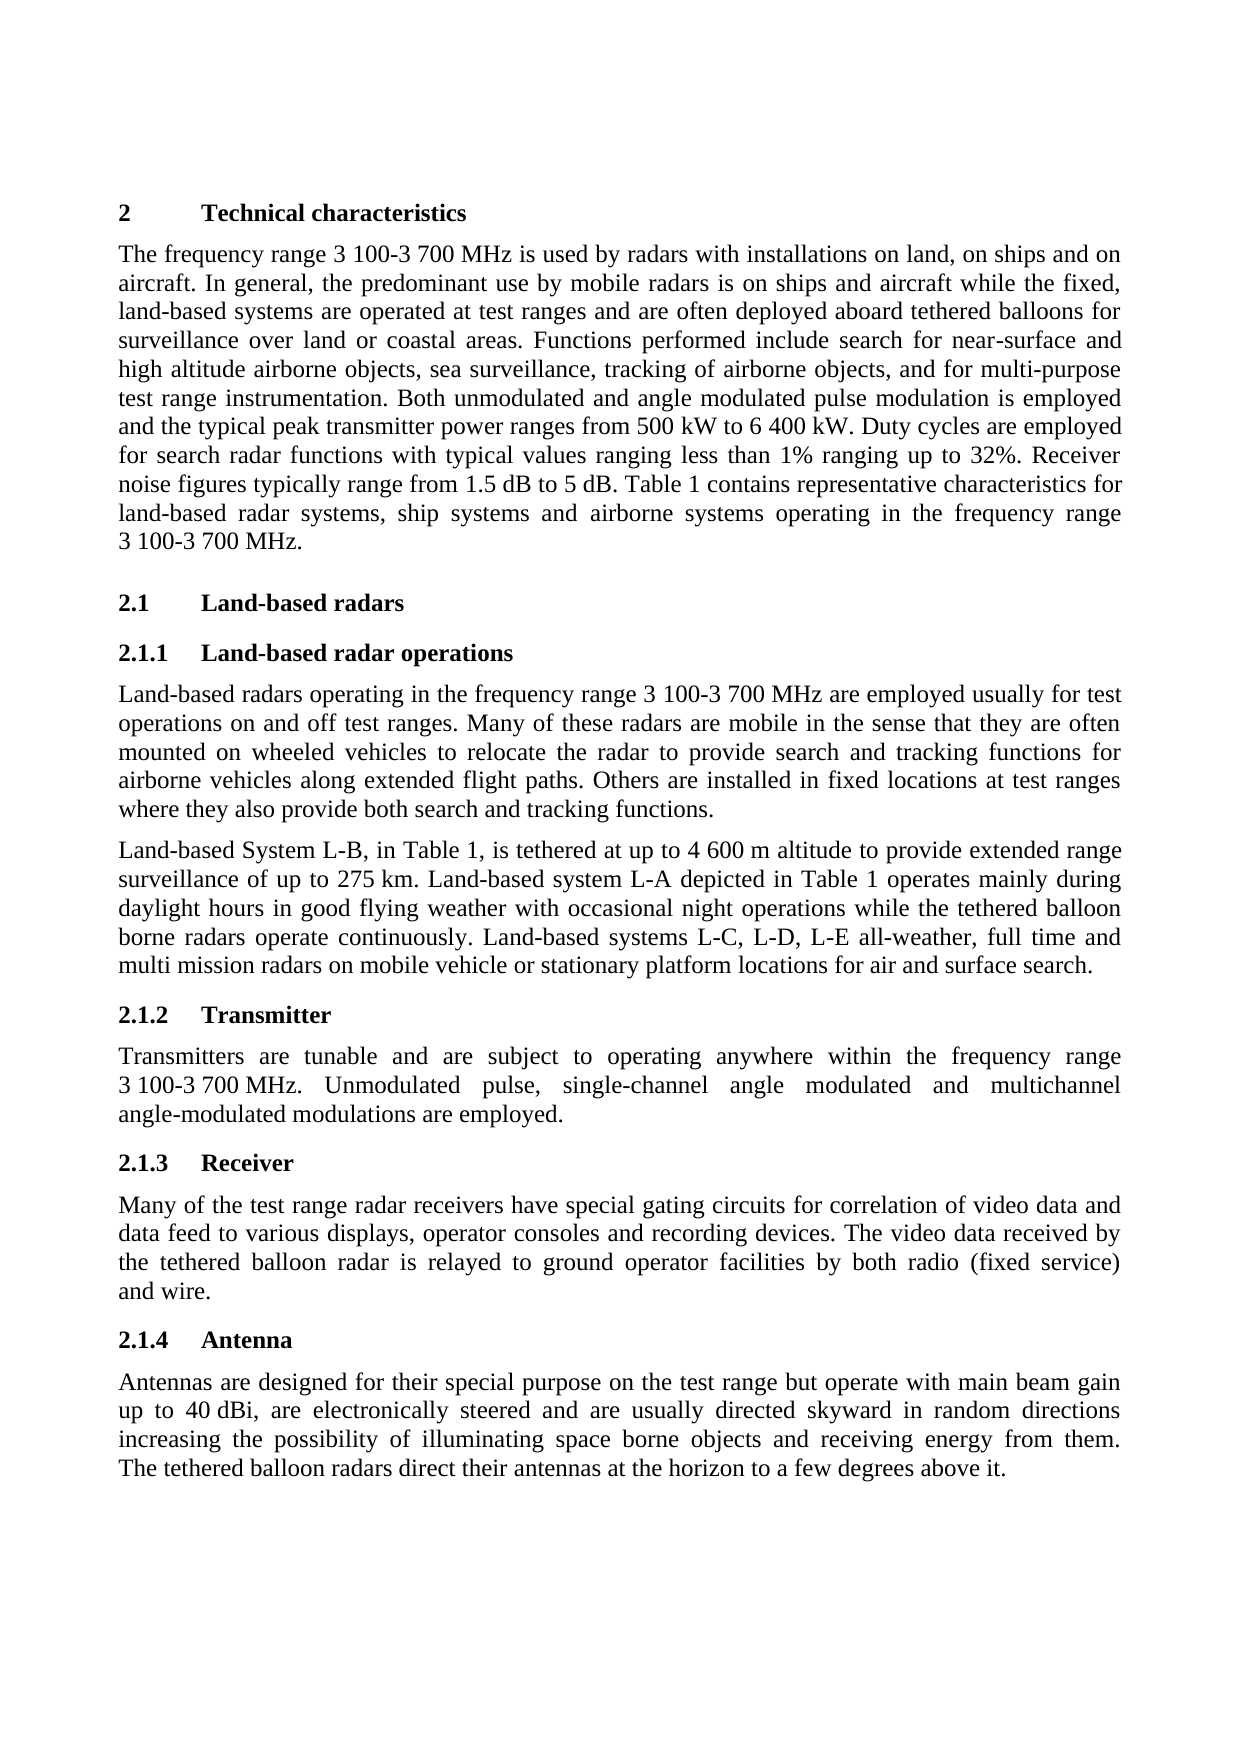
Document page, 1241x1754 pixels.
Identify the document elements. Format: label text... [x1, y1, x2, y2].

text Antennas are designed for their special purpose on the test range but operate with main beam gain up to 40 dBi, are electronically steered and are usually directed skyward in random directions increasing the possibility of illuminating space borne objects and receiving energy from them. The tethered balloon radars direct their antennas at the horizon to a few degrees above it. [118, 1367, 1122, 1482]
text The frequency range 3 100-3 700 MHz is used by radars with installations on land, on ships and on aircraft. In general, the predominant use by mobile radars is on ships and aircraft while the fixed, land-based systems are operated at test ranges and are often deployed aboard tethered balloons for surveillance over land or coastal areas. Functions performed include search for near-surface and high altitude airborne objects, sea surveillance, tracking of airborne objects, and for multi-purpose test range instrumentation. Both unmodulated and angle modulated pulse modulation is employed and the typical peak transmitter power ranges from 500 kW to 6 400 kW. Duty cycles are employed for search radar functions with typical values ranging less than 1% ranging up to 32%. Receiver noise figures typically range from 1.5 dB to 5 dB. Table 1 contains representative characteristics for land-based radar systems, ship systems and airborne systems operating in the frequency range 3 100-3 700 MHz. [118, 239, 1122, 555]
text 2.1.4 Antenna [118, 1326, 1122, 1354]
text Land-based radars operating in the frequency range 3 100-3 700 MHz are employed usually for test operations on and off test ranges. Many of these radars are mobile in the sense that they are often mounted on wheeled vehicles to relocate the radar to provide search and tracking functions for airborne vehicles along extended flight paths. Others are installed in fixed locations at test ranges where they also provide both search and tracking functions. [118, 679, 1122, 823]
text 2.1 Land-based radars [118, 588, 1122, 617]
text Transmitters are tunable and are subject to operating anywhere within the frequency range 3 100-3 700 MHz. Unmodulated pulse, single-channel angle modulated and multichannel angle-modulated modulations are employed. [118, 1041, 1122, 1128]
text 2 Technical characteristics [118, 198, 1122, 226]
text 2.1.1 Land-based radar operations [118, 638, 1122, 667]
text 2.1.3 Receiver [118, 1148, 1122, 1177]
text 2.1.2 Transmitter [118, 1000, 1122, 1029]
text Land-based System L-B, in Table 1, is tethered at up to 4 600 m altitude to provide extended range surveillance of up to 275 km. Land-based system L-A depicted in Table 1 operates mainly during daylight hours in good flying weather with occasional night operations while the tethered balloon borne radars operate continuously. Land-based systems L-C, L-D, L-E all-weather, full time and multi mission radars on mobile vehicle or stationary platform locations for air and surface search. [118, 836, 1122, 979]
text Many of the test range radar receivers have special gating circuits for correlation of video data and data feed to various displays, operator consoles and recording devices. The video data received by the tethered balloon radar is relayed to ground operator facilities by both radio (fixed service) and wire. [118, 1190, 1122, 1305]
